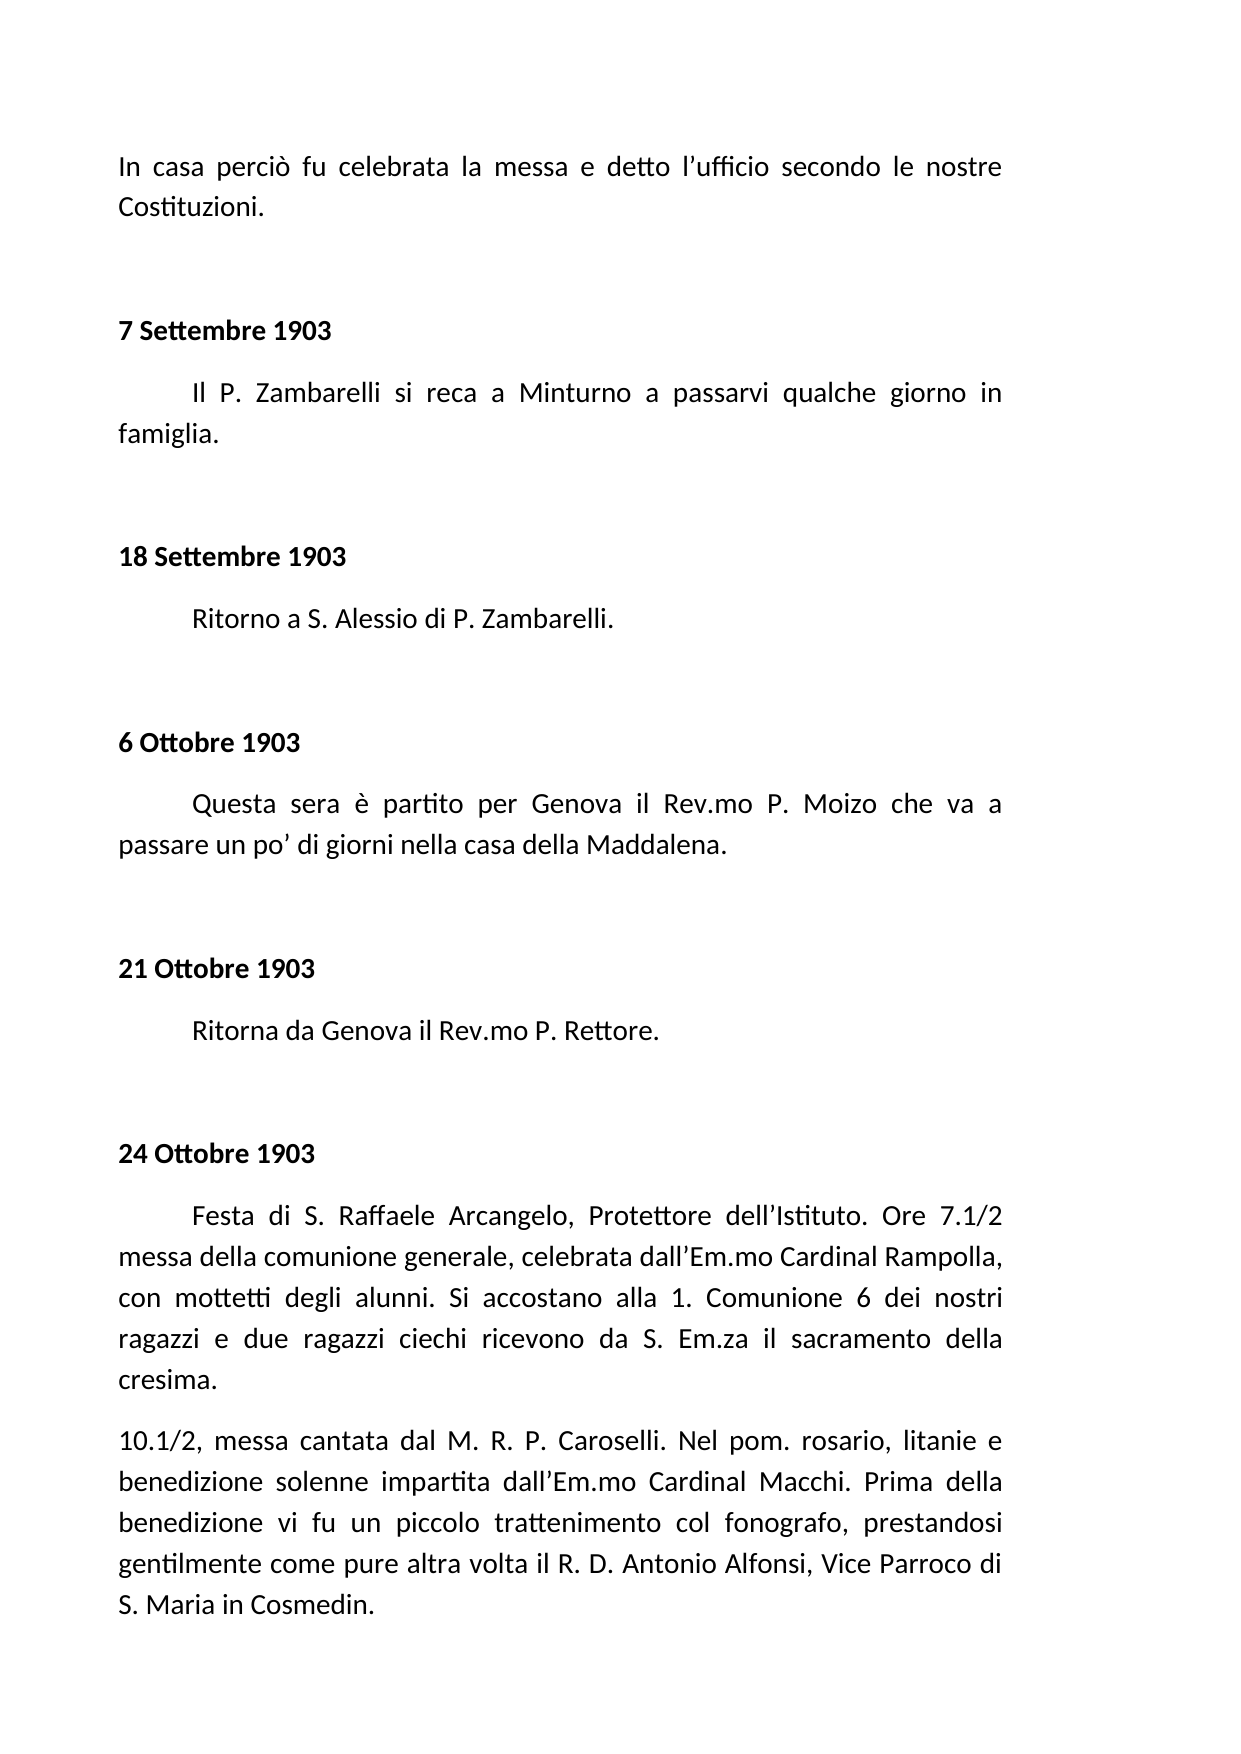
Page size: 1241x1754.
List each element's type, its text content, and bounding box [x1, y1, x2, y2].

text Questa sera è partito per Genova il Rev.mo P. Moizo che va a passare un po’ di giorni nella casa della Maddalena. [118, 785, 1004, 862]
text Il P. Zambarelli si reca a Minturno a passarvi qualche giorno in famiglia. [118, 374, 1004, 450]
text 7 Settembre 1903 [118, 312, 1004, 348]
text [118, 148, 1004, 224]
text 21 Ottobre 1903 [118, 950, 1004, 986]
text Ritorna da Genova il Rev.mo P. Rettore. [118, 1012, 1004, 1047]
text Ritorno a S. Alessio di P. Zambarelli. [118, 600, 1004, 636]
text 18 Settembre 1903 [118, 538, 1004, 574]
text 10.1/2, messa cantata dal M. R. P. Caroselli. Nel pom. rosario, litanie e benedizione solenne impartita dall’Em.mo Cardinal Macchi. Prima della benedizione vi fu un piccolo trattenimento col fonografo, prestandosi gentilmente come pure altra volta il R. D. Antonio Alfonsi, Vice Parroco di S. Maria in Cosmedin. [118, 1422, 1004, 1622]
text 24 Ottobre 1903 [118, 1135, 1004, 1171]
text Festa di S. Raffaele Arcangelo, Protettore dell’Istituto. Ore 7.1/2 messa della comunione generale, celebrata dall’Em.mo Cardinal Rampolla, con mottetti degli alunni. Si accostano alla 1. Comunione 6 dei nostri ragazzi e due ragazzi ciechi ricevono da S. Em.za il sacramento della cresima. [118, 1197, 1004, 1396]
text 6 Ottobre 1903 [118, 724, 1004, 759]
